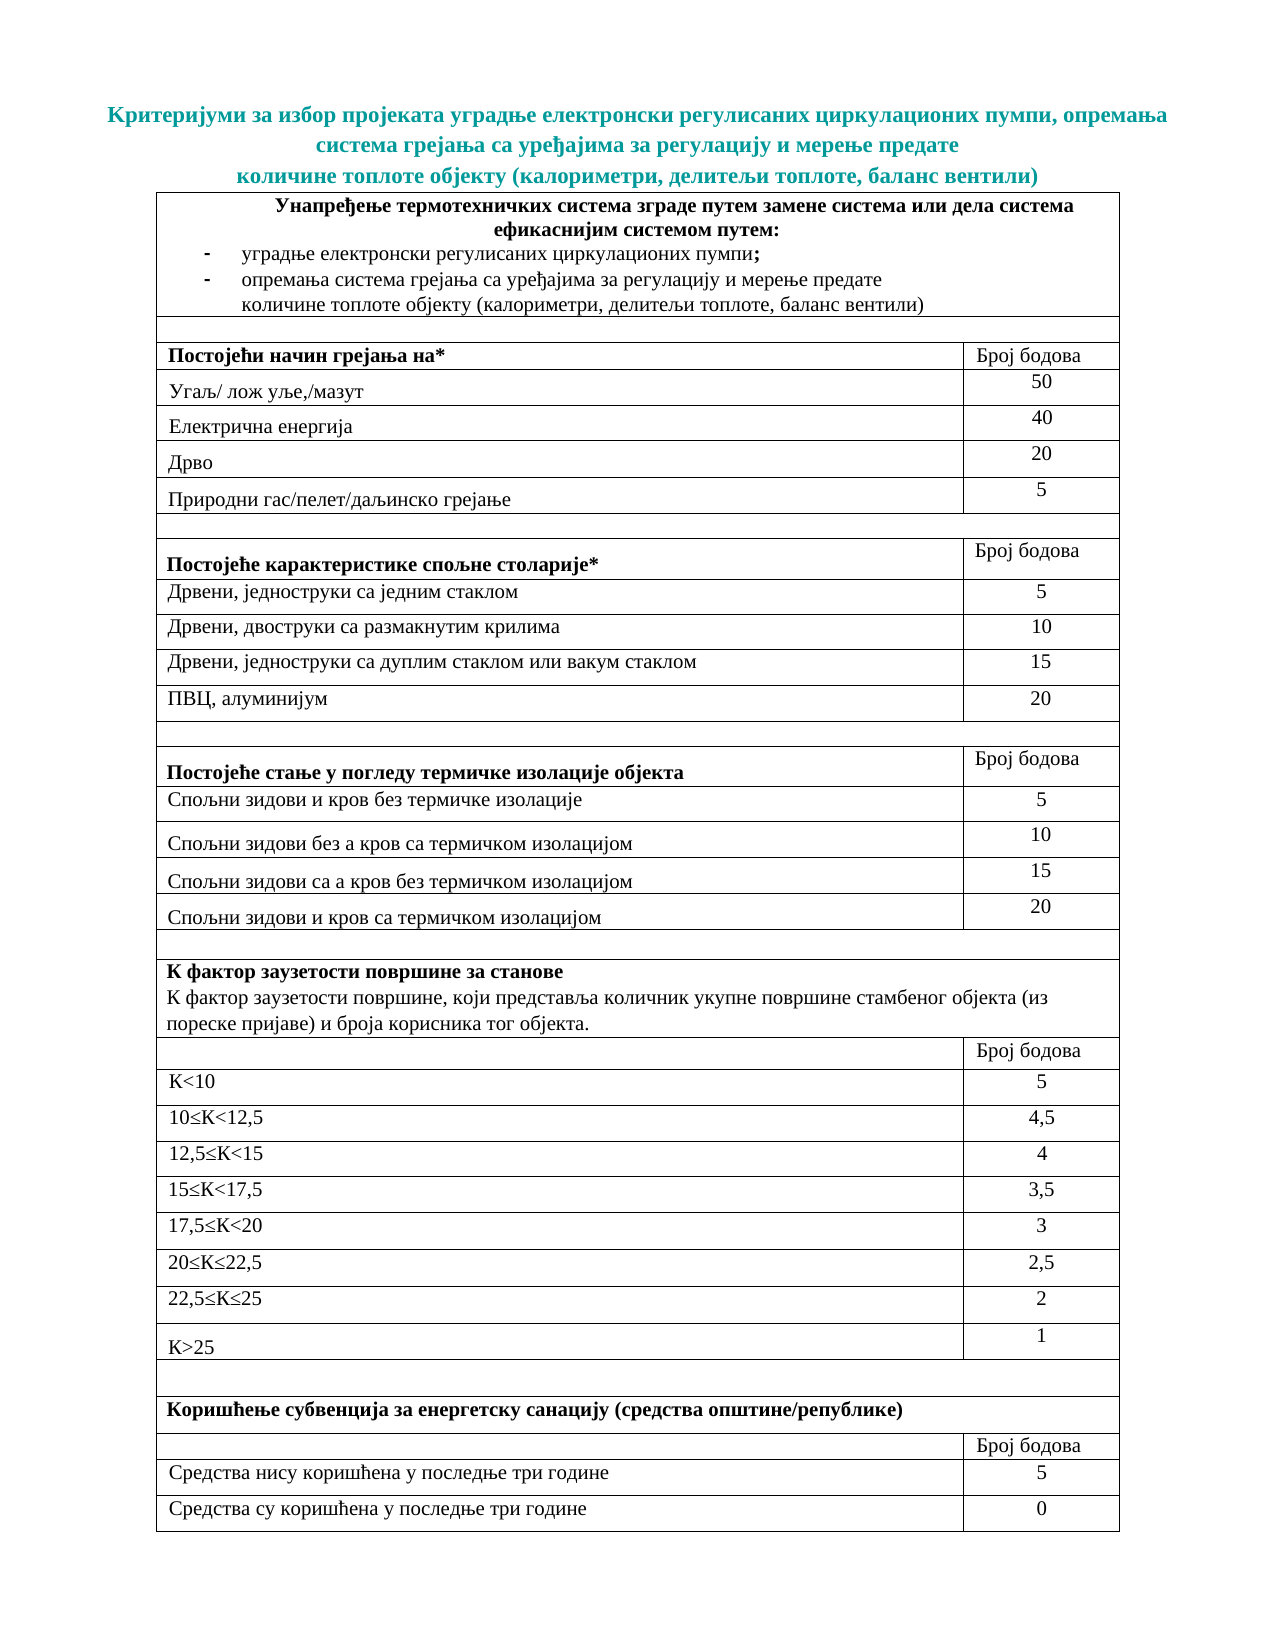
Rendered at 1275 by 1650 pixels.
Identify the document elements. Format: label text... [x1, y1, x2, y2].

table_cell ПВЦ, алуминијум [157, 686, 963, 721]
table_cell [157, 722, 1119, 746]
table_header Унапређење термотехничких система зграде путем замене система или дела система ефикаснијим системом путем: уградње електронски регулисаних циркулационих пумпи; опремања система грејања са уређајима за регулацију и мерење предате количине топлоте објекту (калориметри, делитељи топлоте, баланс вентили) [157, 193, 1119, 316]
table_cell Број бодова [964, 539, 1119, 578]
table_cell [157, 514, 1119, 538]
text Kритеријуми за избор пројеката уградње електронски регулисаних циркулационих пумпи, опремања система грејања са уређајима за регулацију и мерење предате количине топлоте објекту (калориметри, делитељи топлоте, баланс вентили) [75, 101, 1200, 188]
table_cell Спољни зидови са а кров без термичком изолацијом [157, 858, 963, 893]
table_cell Спољни зидови и кров без термичке изолације [157, 787, 963, 821]
table_cell К<10 [157, 1070, 963, 1104]
table_cell 22,5≤К≤25 [157, 1287, 963, 1323]
table_cell 10≤К<12,5 [157, 1106, 963, 1141]
table_cell К>25 [157, 1324, 963, 1359]
table_cell 5 [964, 580, 1119, 614]
table_cell Постојеће стање у погледу термичке изолације објекта [157, 747, 963, 786]
table_cell 5 [964, 1460, 1119, 1495]
table_cell Електрична енергија [157, 406, 963, 440]
table_cell 20≤К≤22,5 [157, 1250, 963, 1286]
table_cell Број бодова [964, 1434, 1119, 1459]
table_cell 5 [964, 1070, 1119, 1104]
table_cell 2,5 [964, 1250, 1119, 1286]
table_cell 1 [964, 1324, 1119, 1359]
table_cell 15≤К<17,5 [157, 1177, 963, 1212]
table_cell Број бодова [964, 747, 1119, 786]
table_cell 10 [964, 615, 1119, 649]
table_cell [157, 317, 1119, 342]
table_cell 17,5≤К<20 [157, 1213, 963, 1249]
table_cell 20 [964, 894, 1119, 929]
table_cell Дрвени, једноструки са дуплим стаклом или вакум стаклом [157, 650, 963, 685]
table_cell 3 [964, 1213, 1119, 1249]
table_cell [157, 1434, 963, 1459]
table_cell 4 [964, 1142, 1119, 1176]
table_cell Угаљ/ лож уље,/мазут [157, 370, 963, 405]
table_cell 0 [964, 1496, 1119, 1531]
table_cell 20 [964, 686, 1119, 721]
table_cell Дрво [157, 441, 963, 476]
table_cell 15 [964, 650, 1119, 685]
table_cell 20 [964, 441, 1119, 476]
table_cell 2 [964, 1287, 1119, 1323]
table_cell [157, 930, 1119, 959]
table_cell Природни гас/пелет/даљинско грејање [157, 478, 963, 513]
table_cell [157, 1038, 963, 1068]
table_cell 5 [964, 787, 1119, 821]
table_cell Спољни зидови и кров са термичком изолацијом [157, 894, 963, 929]
table_cell 4,5 [964, 1106, 1119, 1141]
table_cell 40 [964, 406, 1119, 440]
table_cell Дрвени, једноструки са једним стаклом [157, 580, 963, 614]
table_cell [157, 1360, 1119, 1396]
table_cell Дрвени, двоструки са размакнутим крилима [157, 615, 963, 649]
table_cell 50 [964, 370, 1119, 405]
table_cell Постојеће карактеристике спољне столарије* [157, 539, 963, 578]
table_cell 3,5 [964, 1177, 1119, 1212]
table_cell 5 [964, 478, 1119, 513]
table_cell К фактор заузетости површине за станове К фактор заузетости површине, који представља количник укупне површине стамбеног објекта (из пореске пријаве) и броја корисника тог објекта. [157, 960, 1119, 1037]
table_cell Коришћење субвенција за енергетску санацију (средства општине/републике) [157, 1397, 1119, 1432]
table_cell Постојећи начин грејања на* [157, 343, 963, 369]
table_cell Спољни зидови без а кров са термичком изолацијом [157, 822, 963, 857]
table_cell Број бодова [964, 1038, 1119, 1068]
table_cell Број бодова [964, 343, 1119, 369]
table_cell 15 [964, 858, 1119, 893]
table_cell Средства нису коришћена у последње три године [157, 1460, 963, 1495]
table_cell 10 [964, 822, 1119, 857]
table_cell 12,5≤К<15 [157, 1142, 963, 1176]
table_cell Средства су коришћена у последње три године [157, 1496, 963, 1531]
